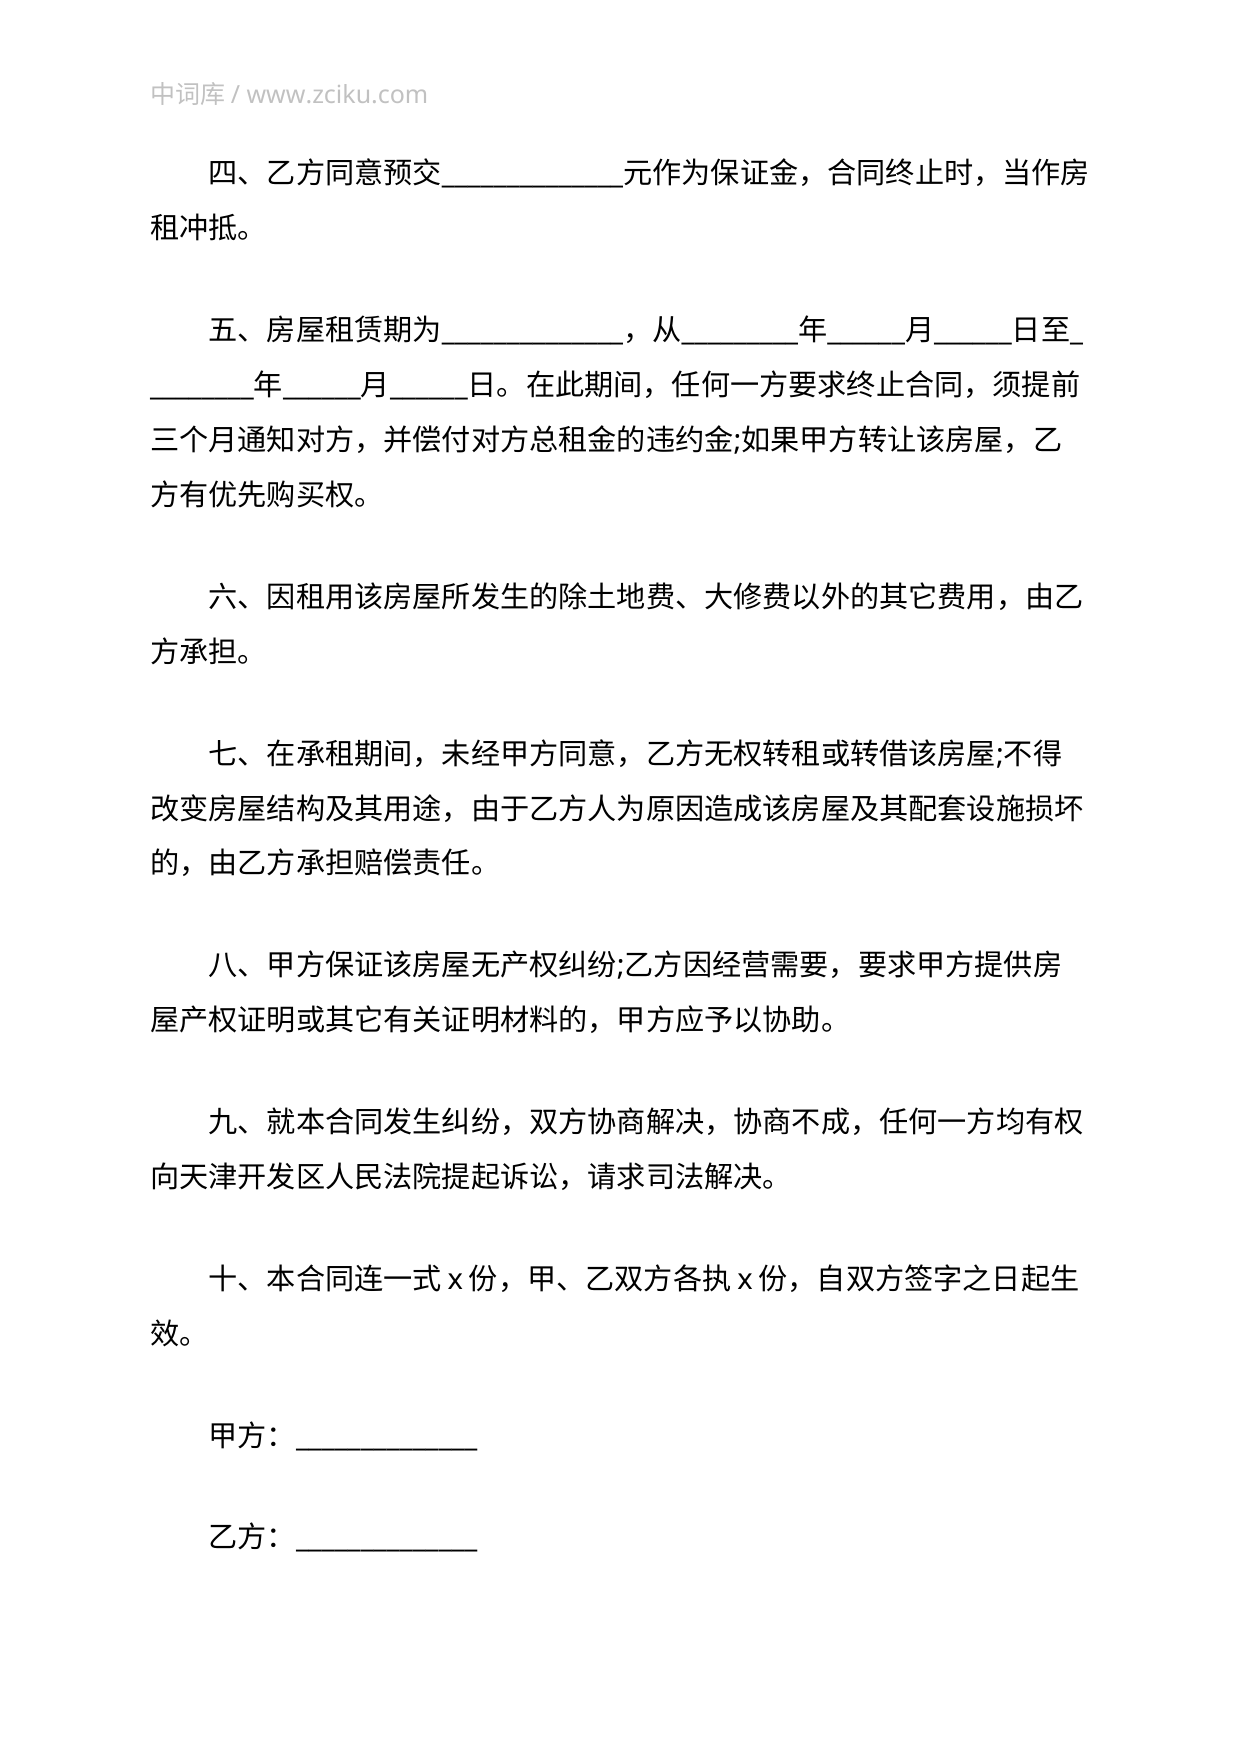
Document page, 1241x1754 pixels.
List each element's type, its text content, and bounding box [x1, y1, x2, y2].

text 四、乙方同意预交______________元作为保证金，合同终止时，当作房租冲抵。 [150, 150, 1090, 247]
text 五、房屋租赁期为______________，从_________年______月______日至_________年______月______日。在此期间，任何一方要求终止合同，须提前三个月通知对方，并偿付对方总租金的违约金;如果甲方转让该房屋，乙方有优先购买权。 [150, 307, 1090, 514]
text 乙方：______________ [150, 1514, 1090, 1556]
text 九、就本合同发生纠纷，双方协商解决，协商不成，任何一方均有权向天津开发区人民法院提起诉讼，请求司法解决。 [150, 1099, 1090, 1196]
text 七、在承租期间，未经甲方同意，乙方无权转租或转借该房屋;不得改变房屋结构及其用途，由于乙方人为原因造成该房屋及其配套设施损坏的，由乙方承担赔偿责任。 [150, 730, 1090, 882]
text 八、甲方保证该房屋无产权纠纷;乙方因经营需要，要求甲方提供房屋产权证明或其它有关证明材料的，甲方应予以协助。 [150, 942, 1090, 1039]
text 甲方：______________ [150, 1412, 1090, 1454]
text 六、因租用该房屋所发生的除土地费、大修费以外的其它费用，由乙方承担。 [150, 573, 1090, 671]
text 十、本合同连一式x份，甲、乙双方各执x份，自双方签字之日起生效。 [150, 1255, 1090, 1353]
